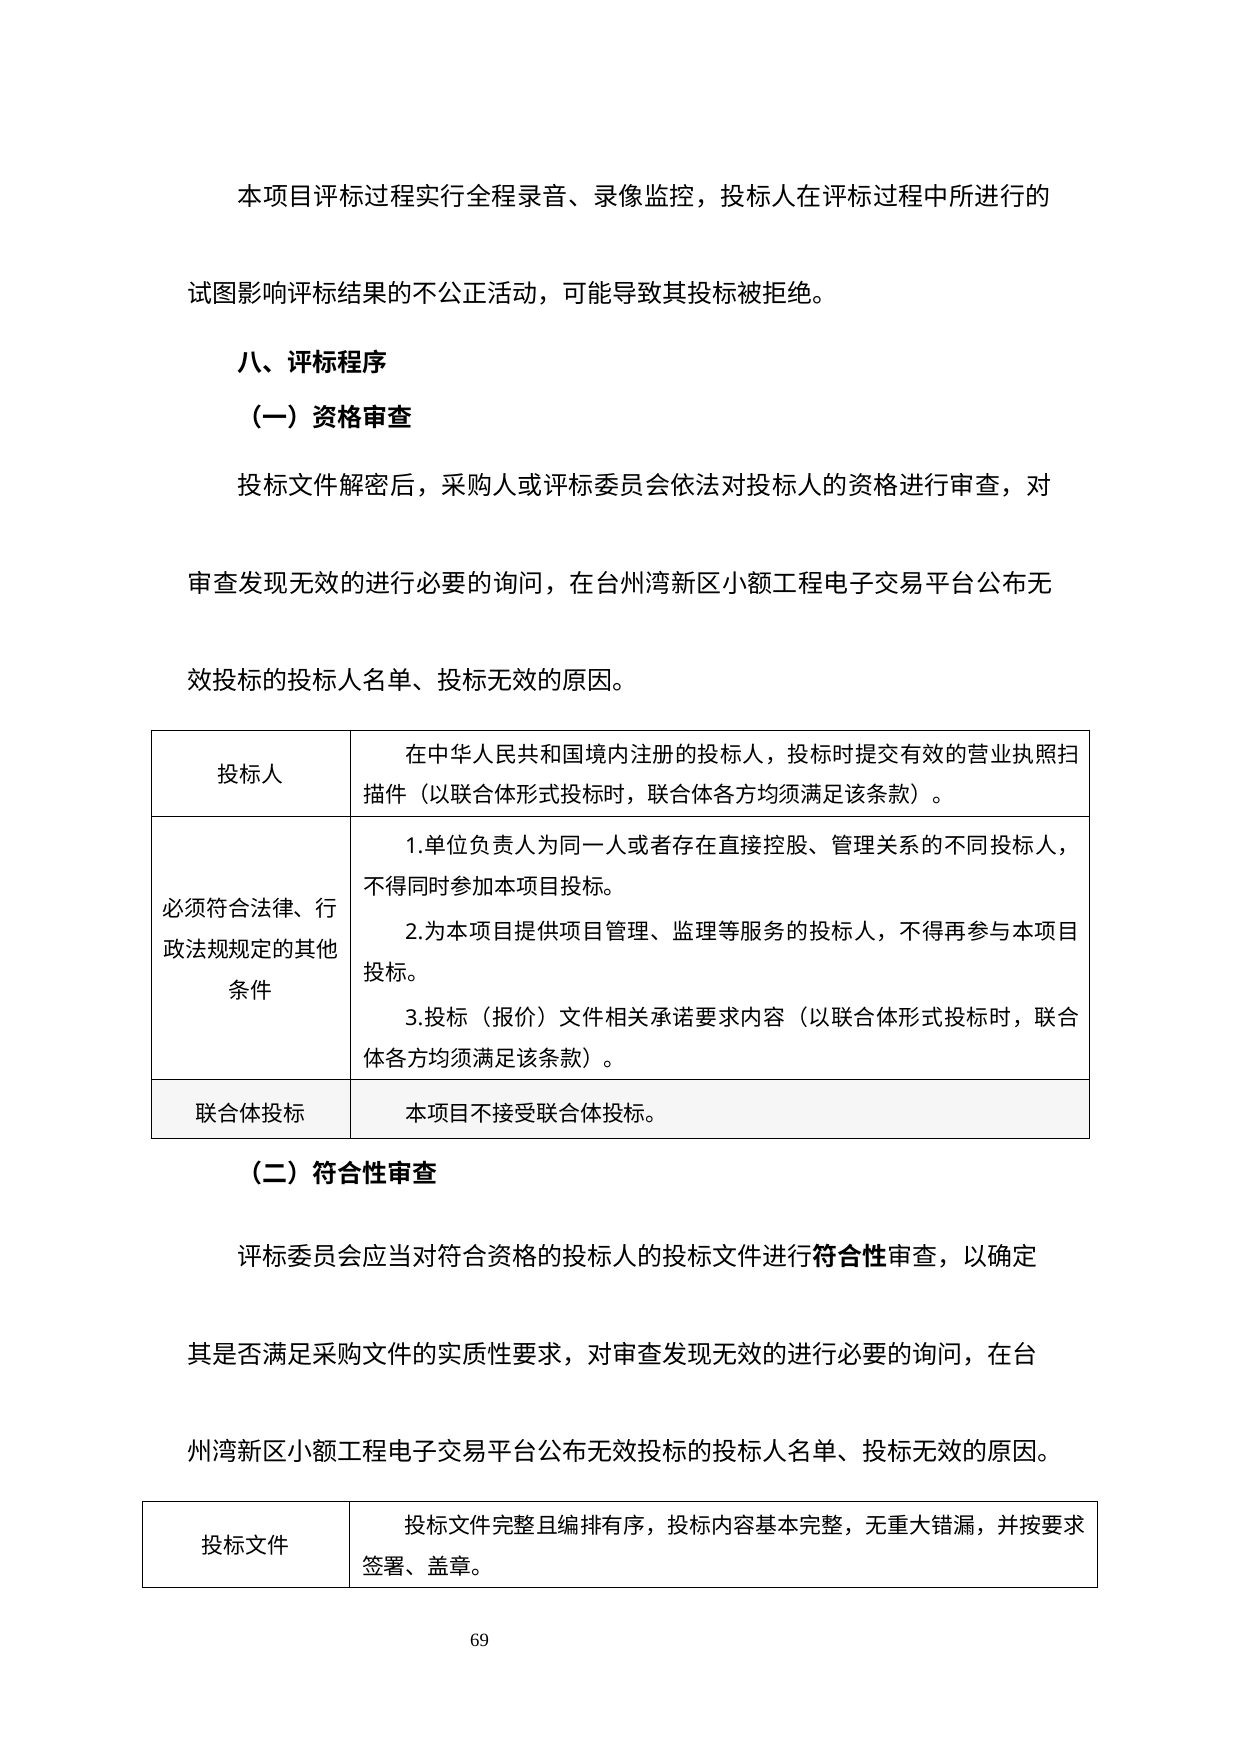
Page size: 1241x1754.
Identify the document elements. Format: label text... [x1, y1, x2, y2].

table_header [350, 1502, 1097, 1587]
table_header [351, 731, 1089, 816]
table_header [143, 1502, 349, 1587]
text （一）资格审查 [187, 397, 1053, 433]
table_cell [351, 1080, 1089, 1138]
text 八、评标程序 [187, 343, 1053, 379]
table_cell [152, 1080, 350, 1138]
text 投标文件解密后，采购人或评标委员会依法对投标人的资格进行审查，对审查发现无效的进行必要的询问，在台州湾新区小额工程电子交易平台公布无效投标的投标人名单、投标无效的原因。 [187, 451, 1053, 711]
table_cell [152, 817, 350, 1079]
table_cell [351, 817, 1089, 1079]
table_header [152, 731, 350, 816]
text 本项目评标过程实行全程录音、录像监控，投标人在评标过程中所进行的试图影响评标结果的不公正活动，可能导致其投标被拒绝。 [187, 162, 1053, 324]
text 评标委员会应当对符合资格的投标人的投标文件进行符合性审查，以确定其是否满足采购文件的实质性要求，对审查发现无效的进行必要的询问，在台州湾新区小额工程电子交易平台公布无效投标的投标人名单、投标无效的原因。 [187, 1222, 1053, 1482]
text （二）符合性审查 [187, 1139, 1053, 1204]
